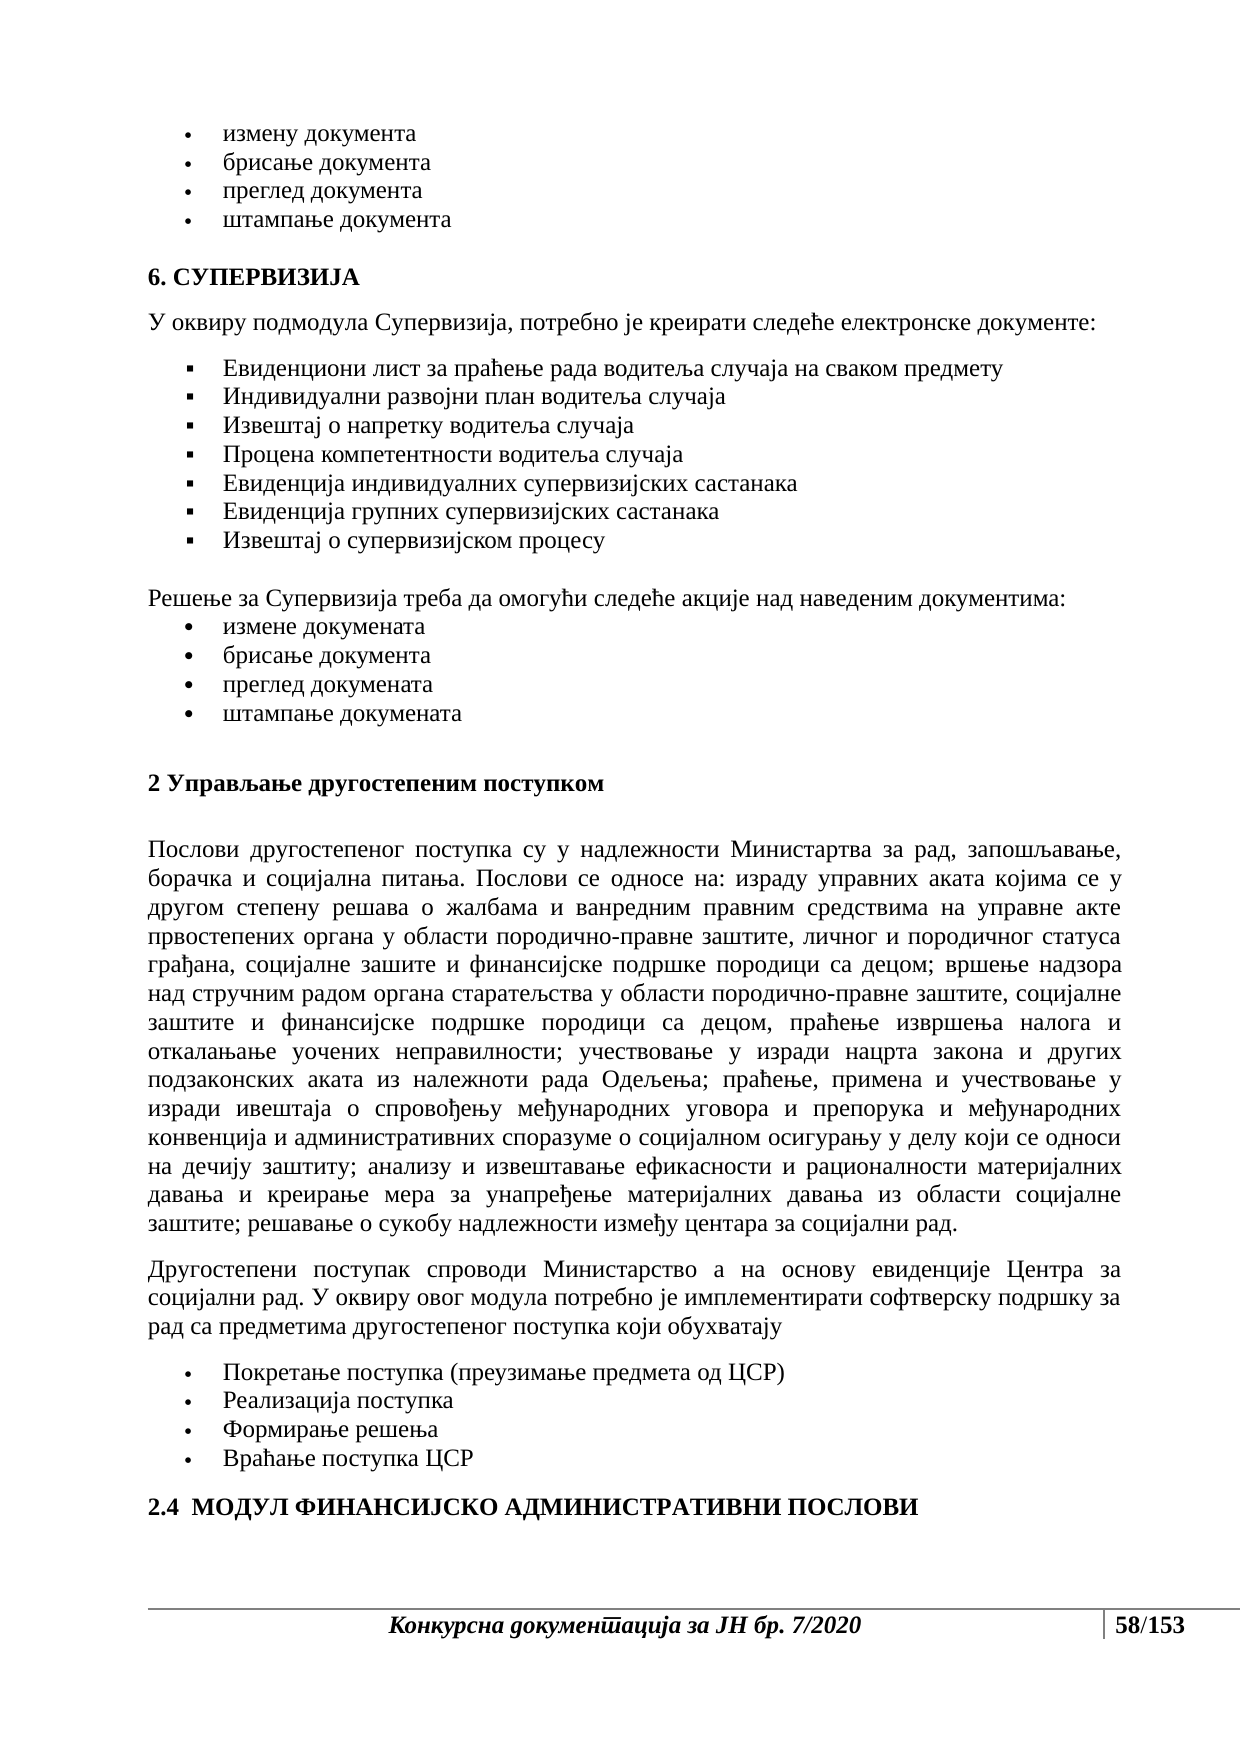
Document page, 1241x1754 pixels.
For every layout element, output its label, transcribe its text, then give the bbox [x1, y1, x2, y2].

list штампање докумената [185, 698, 1122, 726]
text Решење за Супервизија треба да омогући следеће акције над наведеним документима: [148, 583, 1122, 611]
list брисање документа [185, 640, 1122, 669]
text 2 Управљање другостепеним поступком [148, 768, 1122, 796]
list штампање документа [185, 204, 1122, 233]
list Извештај о супервизијском процесу [185, 525, 1122, 554]
list Евиденција групних супервизијских састанака [185, 496, 1122, 525]
list Евиденциони лист за праћење рада водитеља случаја на сваком предмету [185, 353, 1122, 381]
list Покретање поступка (преузимање предмета од ЦСР) [185, 1357, 1122, 1385]
list измене докумената [185, 611, 1122, 640]
text У оквиру подмодула Супервизија, потребно је креирати следеће електронске документе: [148, 307, 1122, 336]
list Процена компетентности водитеља случаја [185, 439, 1122, 468]
text 6. СУПЕРВИЗИЈА [148, 262, 1122, 291]
list Извештај о напретку водитеља случаја [185, 410, 1122, 439]
list Индивидуални развојни план водитеља случаја [185, 381, 1122, 410]
list брисање документа [185, 147, 1122, 176]
list Формирање решења [185, 1414, 1122, 1443]
list измену документа [185, 118, 1122, 147]
list Евиденција индивидуалних супервизијских састанака [185, 468, 1122, 496]
text 2.4 МОДУЛ ФИНАНСИЈСКО АДМИНИСТРАТИВНИ ПОСЛОВИ [148, 1492, 1122, 1521]
list преглед докумената [185, 669, 1122, 698]
list Враћање поступка ЦСР [185, 1443, 1122, 1472]
list преглед документа [185, 176, 1122, 204]
text Послови другостепеног поступка су у надлежности Министартва за рад, запошљавање, борачка и социјална питања. Послови се односе на: израду управних аката којима се у другом степену решава о жалбама и ванредним правним средствима на управне акте првостепених органа у области породично-правне заштите, личног и породичног статуса грађана, социјалне зашите и финансијске подршке породици са децом; вршење надзора над стручним радом органа старатељства у области породично-правне заштите, социјалне заштите и финансијске подршке породици са децом, праћење извршења налога и откалањање уочених неправилности; учествовање у изради нацрта закона и других подзаконских аката из належноти рада Одељења; праћење, примена и учествовање у изради ивештаја о спровођењу међународних уговора и препорука и међународних конвенција и административних споразуме о социјалном осигурању у делу који се односи на дечију заштиту; анализу и извештавање ефикасности и рационалности материјалних давања и креирање мера за унапређење материјалних давања из области социјалне заштите; решавање о сукобу надлежности између центара за социјални рад. [148, 834, 1122, 1237]
text Другостепени поступак спроводи Министарство а на основу евиденције Центра за социјални рад. У оквиру овог модула потребно је имплементирати софтверску подршку за рад са предметима другостепеног поступка који обухватају [148, 1254, 1122, 1340]
list Реализација поступка [185, 1385, 1122, 1414]
